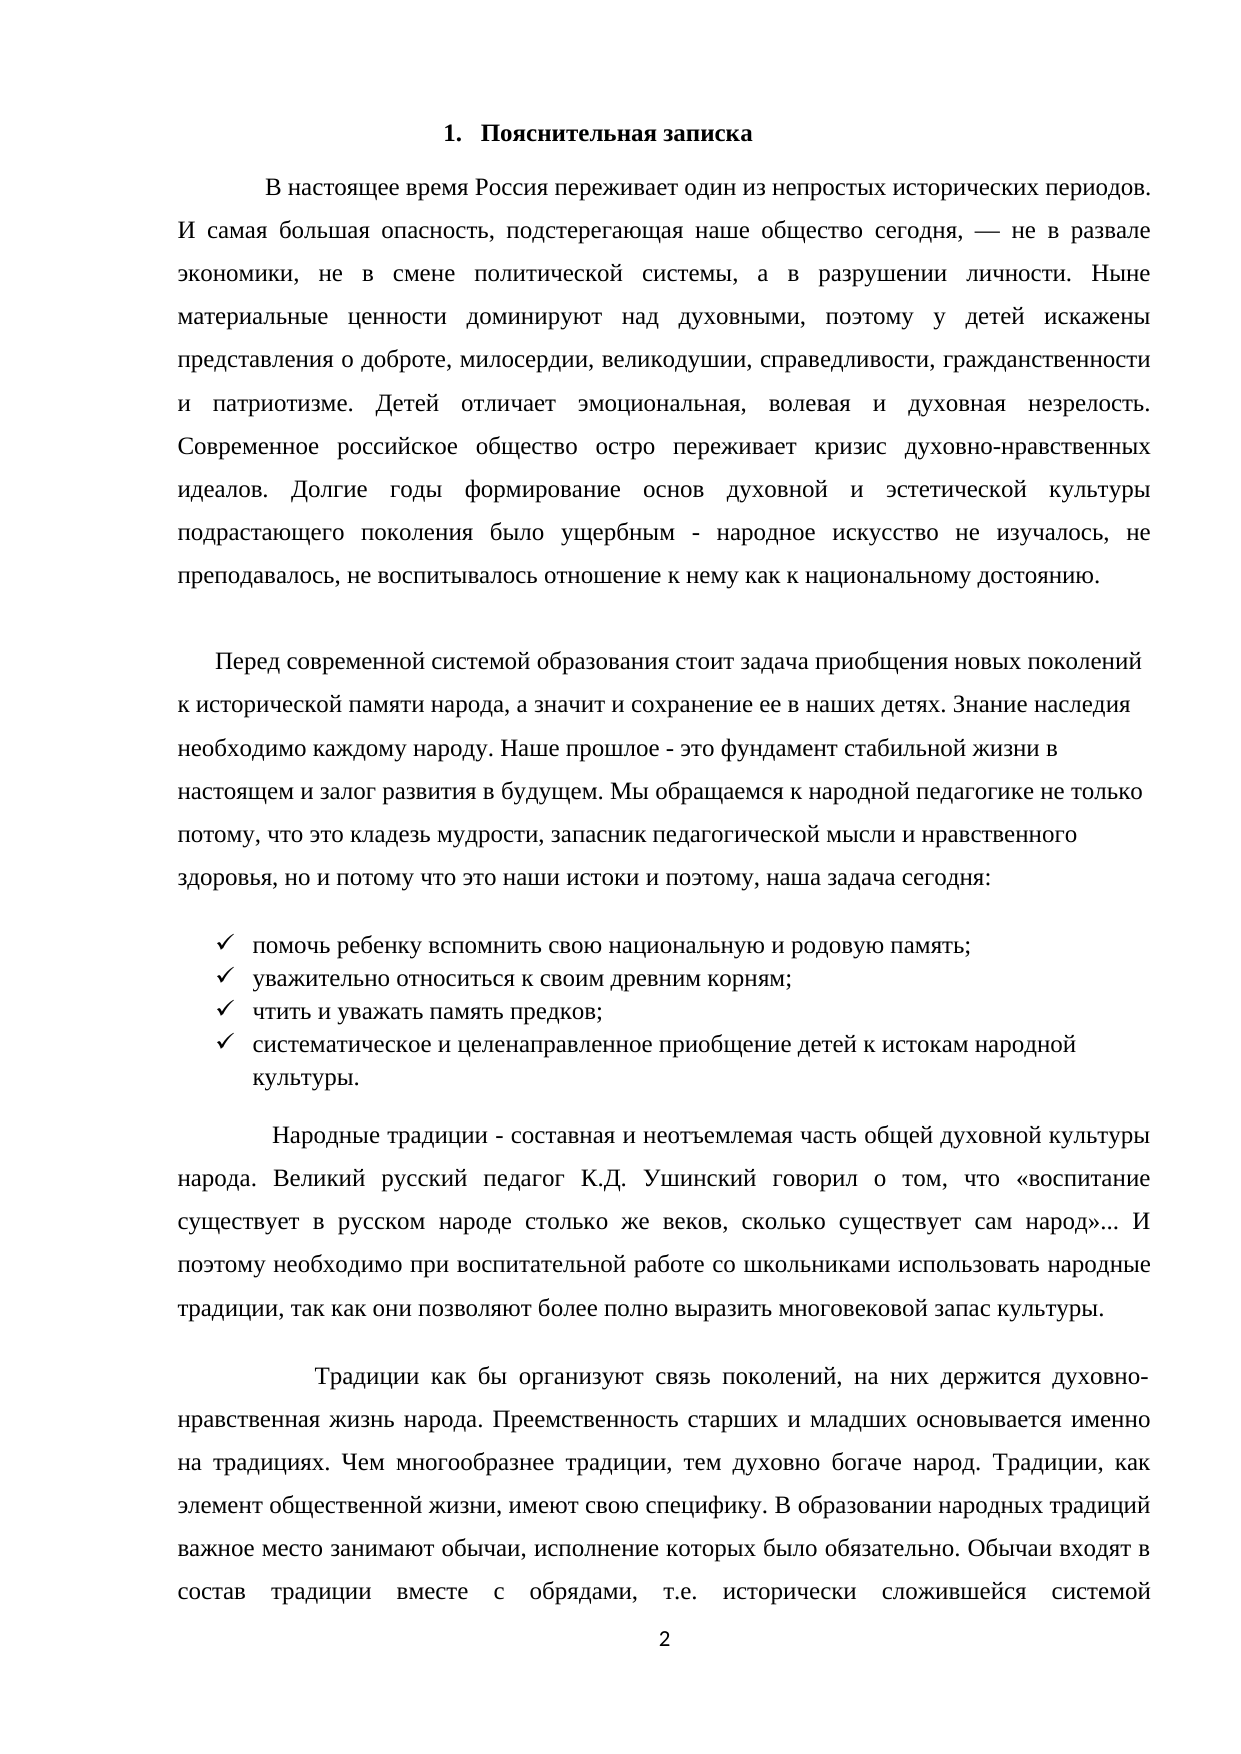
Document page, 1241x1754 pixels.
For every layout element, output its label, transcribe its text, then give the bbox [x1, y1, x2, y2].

list уважительно относиться к своим древним корням; [215, 963, 1152, 992]
text Перед современной системой образования стоит задача приобщения новых поколений к исторической памяти народа, а значит и сохранение ее в наших детях. Знание наследия необходимо каждому народу. Наше прошлое - это фундамент стабильной жизни в настоящем и залог развития в будущем. Мы обращаемся к народной педагогике не только потому, что это кладезь мудрости, запасник педагогической мысли и нравственного здоровья, но и потому что это наши истоки и поэтому, наша задача сегодня: [177, 646, 1152, 891]
list Пояснительная записка [443, 118, 1152, 147]
list систематическое и целенаправленное приобщение детей к истокам народной культуры. [215, 1029, 1152, 1091]
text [177, 1361, 1152, 1605]
list помочь ребенку вспомнить свою национальную и родовую память; [215, 930, 1152, 959]
list чтить и уважать память предков; [215, 996, 1152, 1025]
text В настоящее время Россия переживает один из непростых исторических периодов. И самая большая опасность, подстерегающая наше общество сегодня, — не в развале экономики, не в смене политической системы, а в разрушении личности. Ныне материальные ценности доминируют над духовными, поэтому у детей искажены представления о доброте, милосердии, великодушии, справедливости, гражданственности и патриотизме. Детей отличает эмоциональная, волевая и духовная незрелость. Современное российское общество остро переживает кризис духовно-нравственных идеалов. Долгие годы формирование основ духовной и эстетической культуры подрастающего поколения было ущербным - народное искусство не изучалось, не преподавалось, не воспитывалось отношение к нему как к национальному достоянию. [177, 172, 1152, 589]
text Народные традиции - составная и неотъемлемая часть общей духовной культуры народа. Великий русский педагог К.Д. Ушинский говорил о том, что «воспитание существует в русском народе столько же веков, сколько существует сам народ»... И поэтому необходимо при воспитательной работе со школьниками использовать народные традиции, так как они позволяют более полно выразить многовековой запас культуры. [177, 1120, 1152, 1321]
